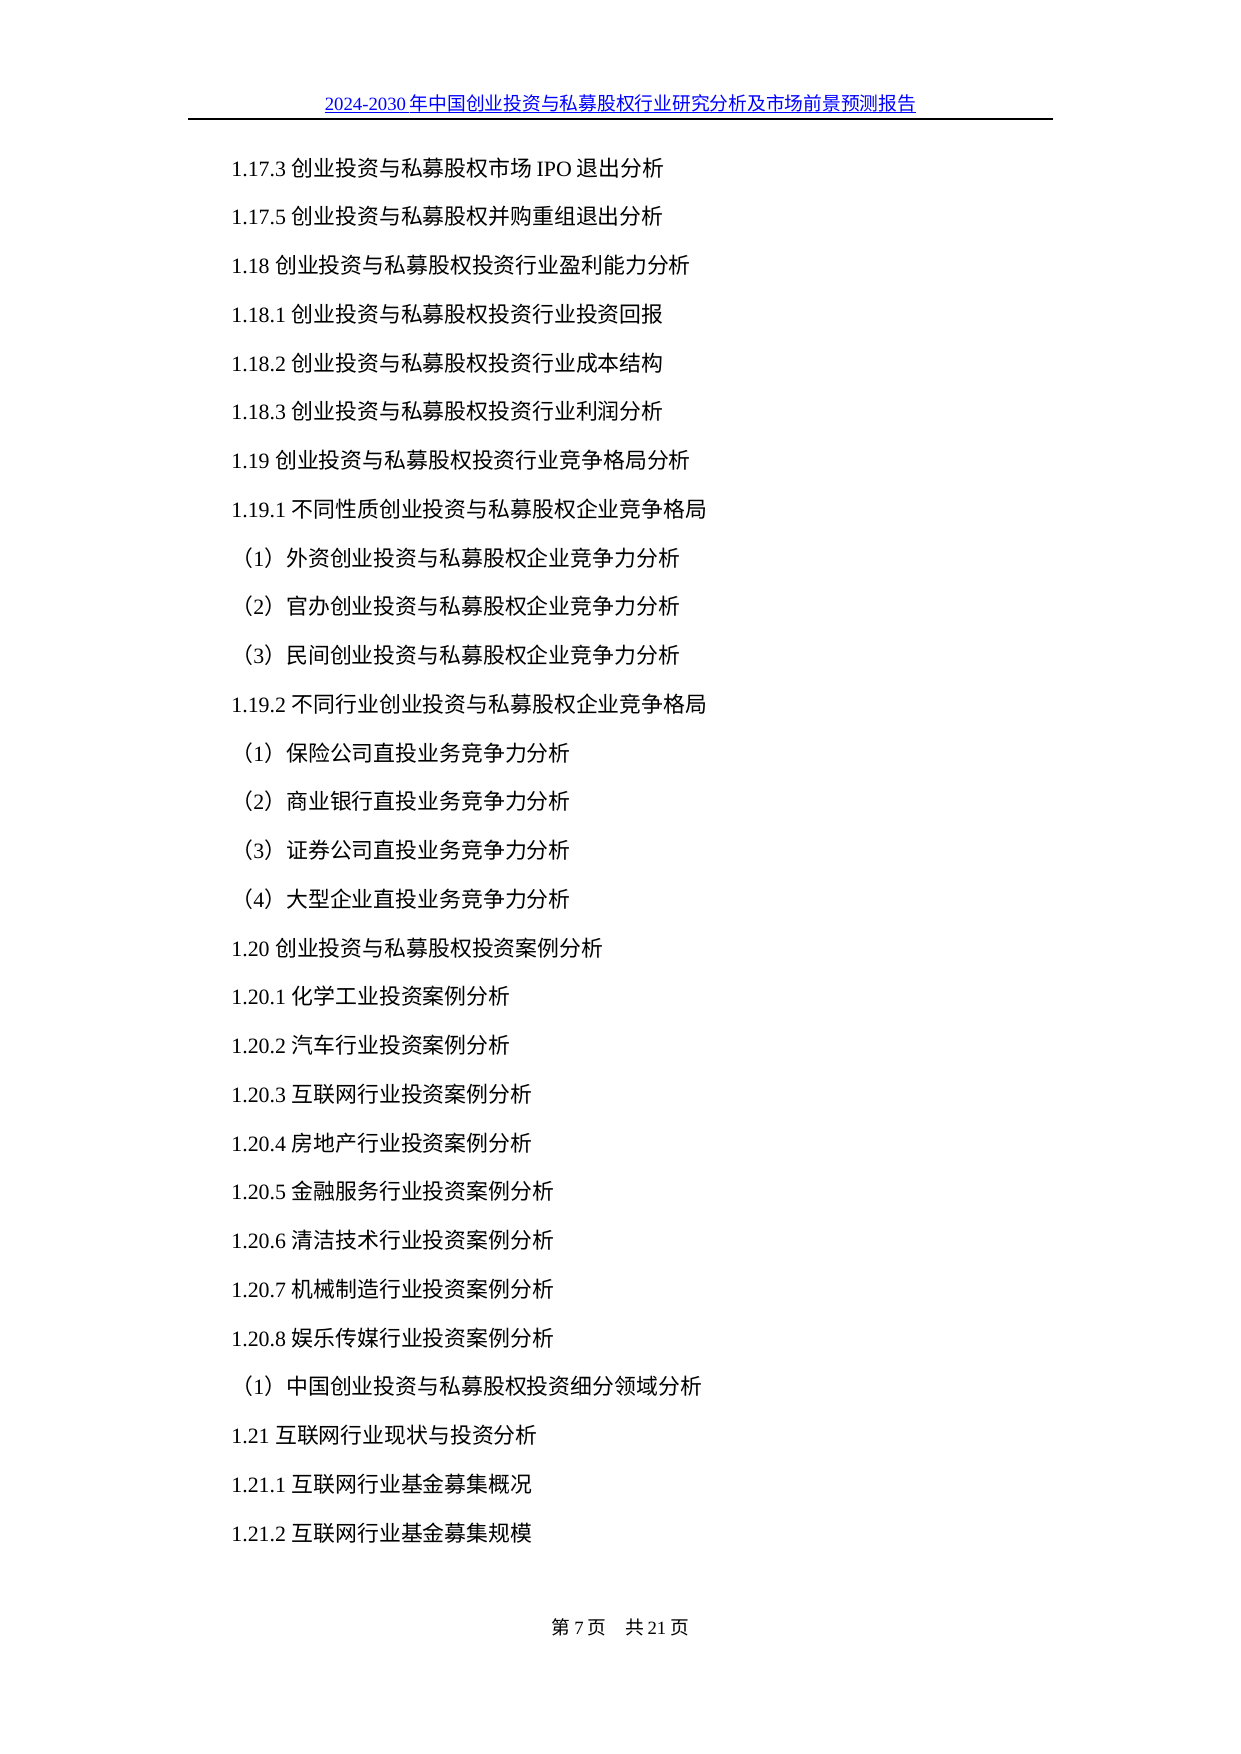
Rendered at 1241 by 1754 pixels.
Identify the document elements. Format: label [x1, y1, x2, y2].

text [187, 150, 1053, 1548]
